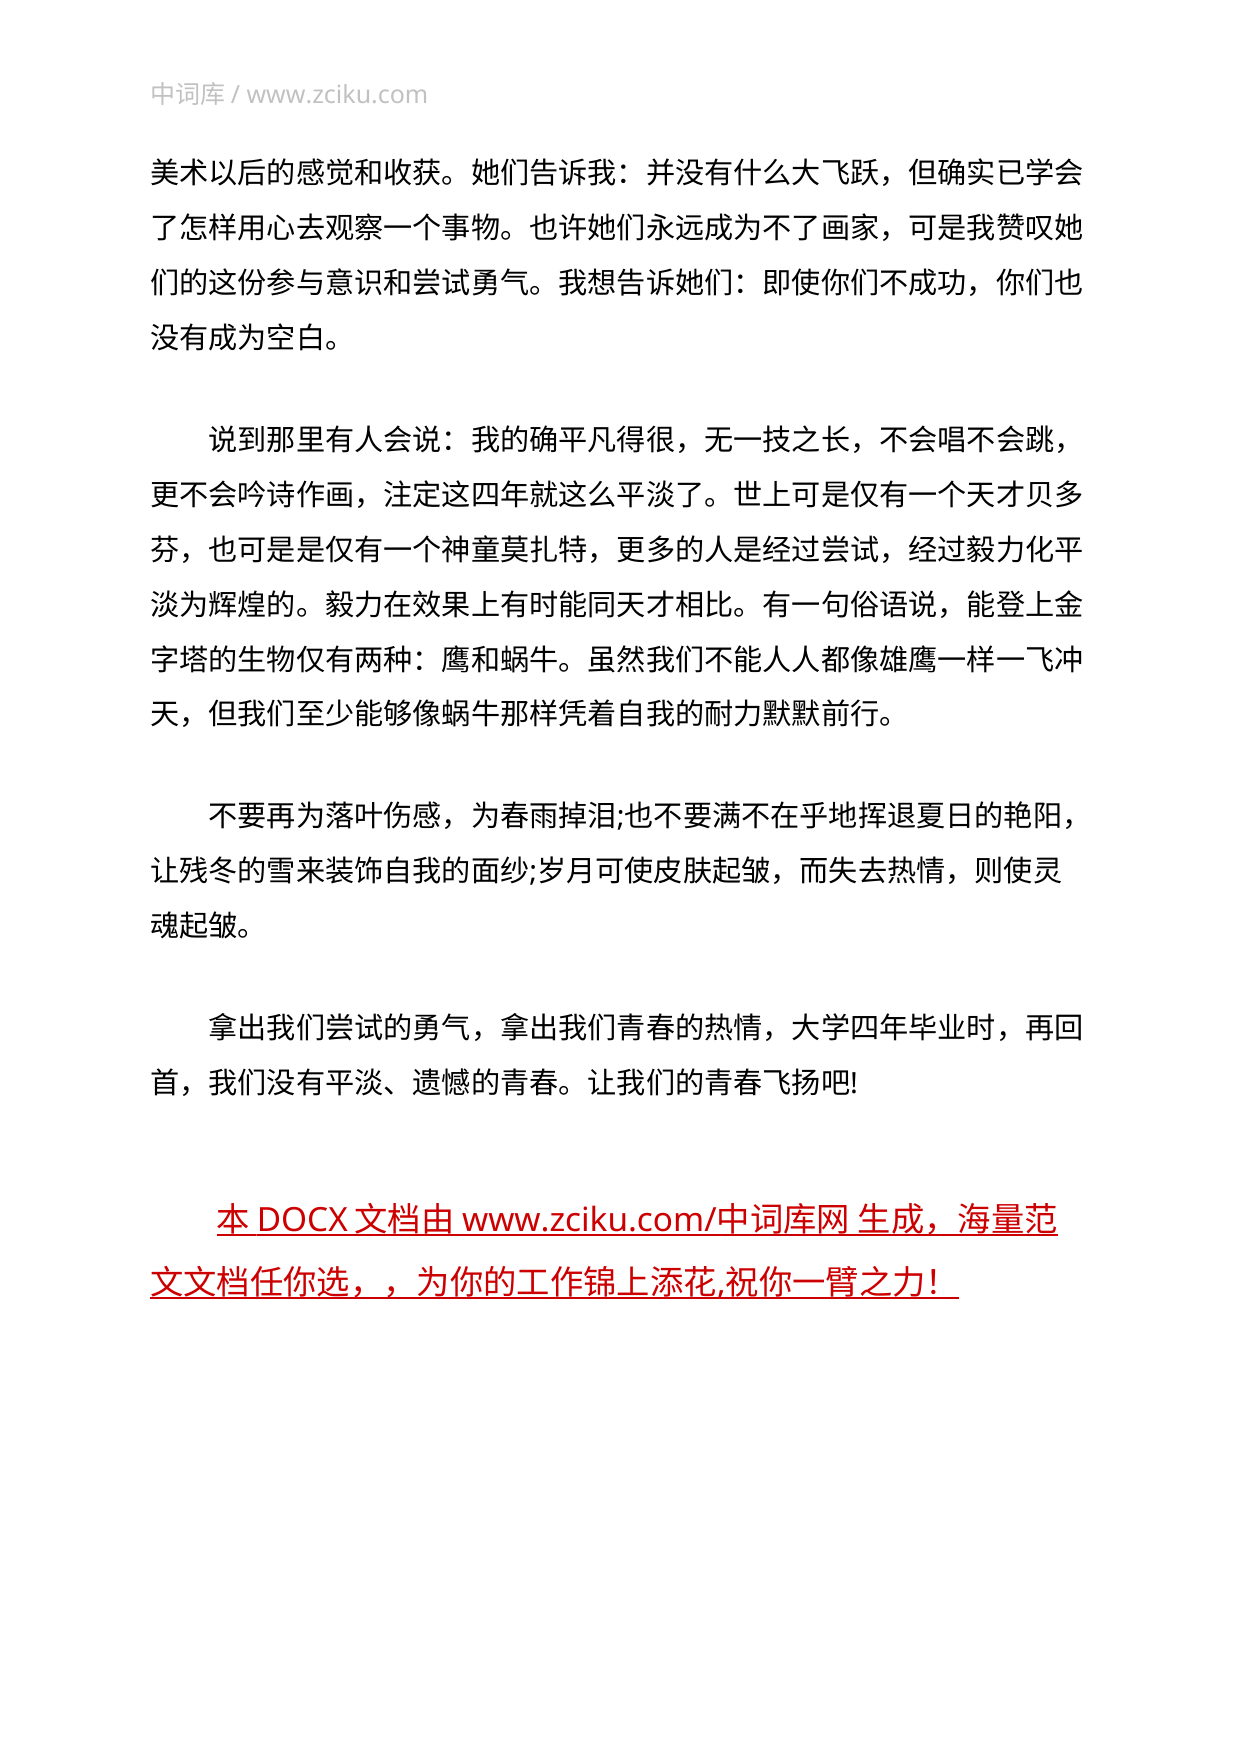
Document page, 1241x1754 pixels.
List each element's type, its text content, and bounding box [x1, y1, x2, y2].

text 本DOCX文档由 www.zciku.com/中词库网 生成，海量范文文档任你选，，为你的工作锦上添花,祝你一臂之力！ [150, 1193, 1090, 1304]
text 不要再为落叶伤感，为春雨掉泪;也不要满不在乎地挥退夏日的艳阳，让残冬的雪来装饰自我的面纱;岁月可使皮肤起皱，而失去热情，则使灵魂起皱。 [150, 793, 1090, 945]
text 拿出我们尝试的勇气，拿出我们青春的热情，大学四年毕业时，再回首，我们没有平淡、遗憾的青春。让我们的青春飞扬吧! [150, 1004, 1090, 1102]
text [150, 150, 1090, 357]
text 说到那里有人会说：我的确平凡得很，无一技之长，不会唱不会跳，更不会吟诗作画，注定这四年就这么平淡了。世上可是仅有一个天才贝多芬，也可是是仅有一个神童莫扎特，更多的人是经过尝试，经过毅力化平淡为辉煌的。毅力在效果上有时能同天才相比。有一句俗语说，能登上金字塔的生物仅有两种：鹰和蜗牛。虽然我们不能人人都像雄鹰一样一飞冲天，但我们至少能够像蜗牛那样凭着自我的耐力默默前行。 [150, 416, 1090, 733]
